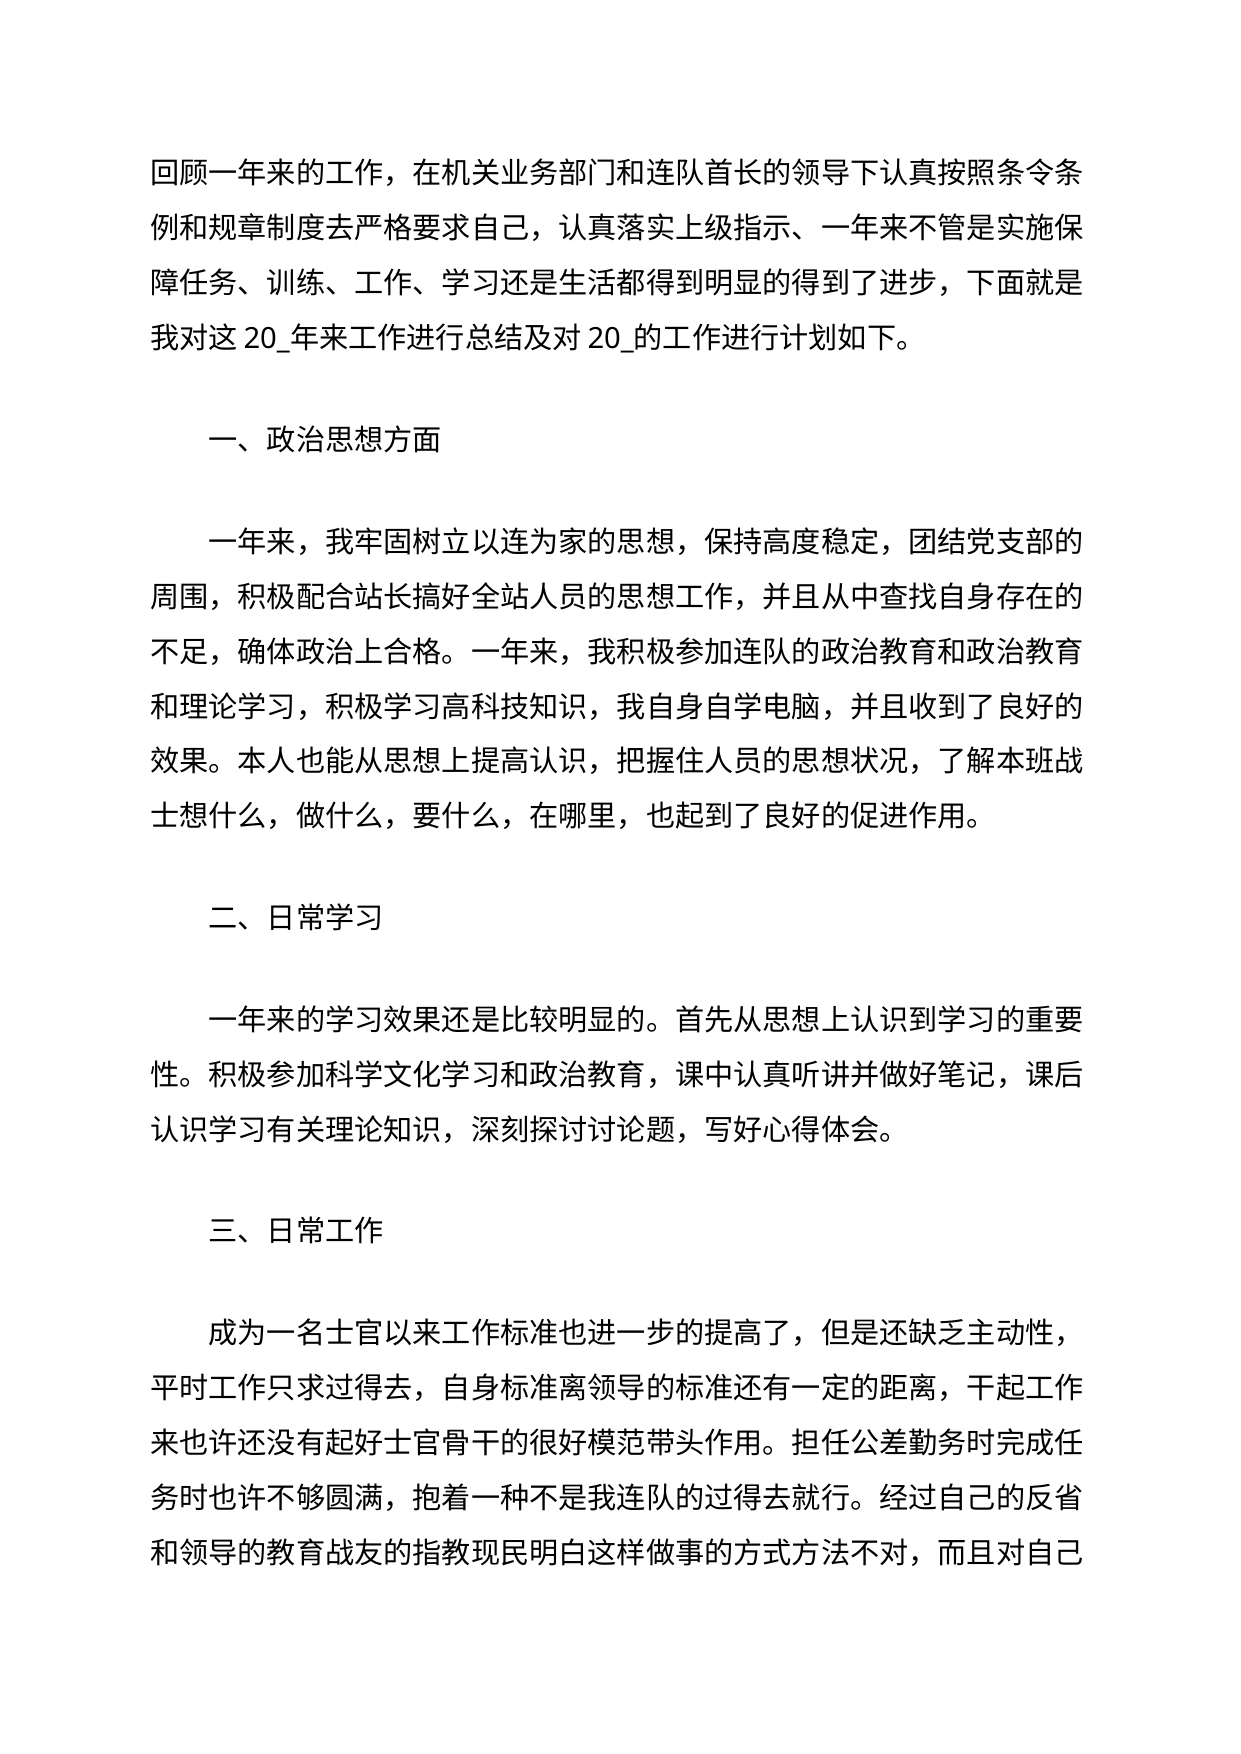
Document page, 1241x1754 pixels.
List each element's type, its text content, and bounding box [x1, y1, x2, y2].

text 一、政治思想方面 [150, 417, 1090, 459]
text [150, 1310, 1090, 1572]
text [150, 150, 1090, 357]
text 一年来的学习效果还是比较明显的。首先从思想上认识到学习的重要性。积极参加科学文化学习和政治教育，课中认真听讲并做好笔记，课后认识学习有关理论知识，深刻探讨讨论题，写好心得体会。 [150, 996, 1090, 1148]
text 二、日常学习 [150, 895, 1090, 937]
text 一年来，我牢固树立以连为家的思想，保持高度稳定，团结党支部的周围，积极配合站长搞好全站人员的思想工作，并且从中查找自身存在的不足，确体政治上合格。一年来，我积极参加连队的政治教育和政治教育和理论学习，积极学习高科技知识，我自身自学电脑，并且收到了良好的效果。本人也能从思想上提高认识，把握住人员的思想状况，了解本班战士想什么，做什么，要什么，在哪里，也起到了良好的促进作用。 [150, 518, 1090, 835]
text 三、日常工作 [150, 1208, 1090, 1250]
